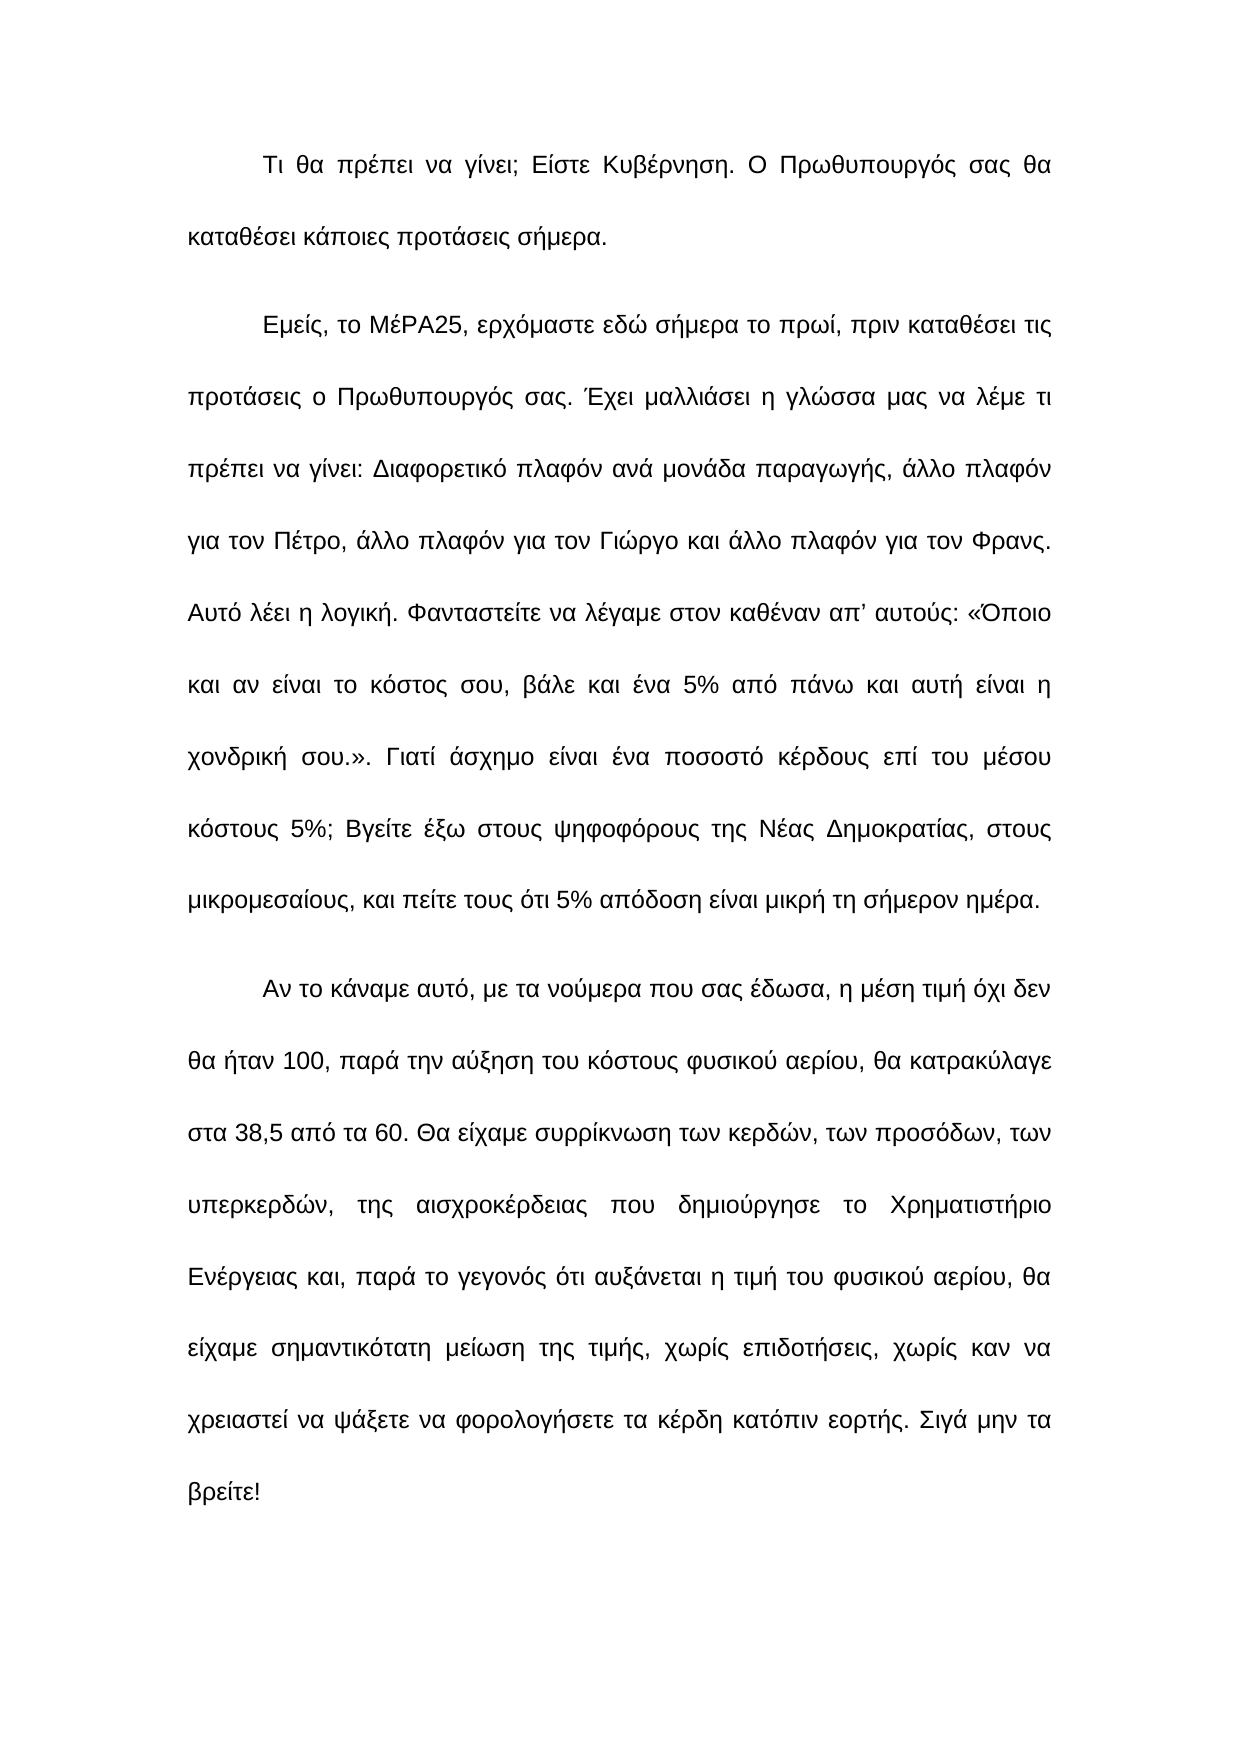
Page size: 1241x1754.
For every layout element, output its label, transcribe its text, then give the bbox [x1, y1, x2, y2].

text Τι θα πρέπει να γίνει; Είστε Κυβέρνηση. Ο Πρωθυπουργός σας θα καταθέσει κάποιες προτάσεις σήμερα. [187, 150, 1053, 251]
text Αν το κάναμε αυτό, με τα νούμερα που σας έδωσα, η μέση τιμή όχι δεν θα ήταν 100, παρά την αύξηση του κόστους φυσικού αερίου, θα κατρακύλαγε στα 38,5 από τα 60. Θα είχαμε συρρίκνωση των κερδών, των προσόδων, των υπερκερδών, της αισχροκέρδειας που δημιούργησε το Χρηματιστήριο Ενέργειας και, παρά το γεγονός ότι αυξάνεται η τιμή του φυσικού αερίου, θα είχαμε σημαντικότατη μείωση της τιμής, χωρίς επιδοτήσεις, χωρίς καν να χρειαστεί να ψάξετε να φορολογήσετε τα κέρδη κατόπιν εορτής. Σιγά μην τα βρείτε! [187, 974, 1053, 1506]
text Εμείς, το ΜέΡΑ25, ερχόμαστε εδώ σήμερα το πρωί, πριν καταθέσει τις προτάσεις ο Πρωθυπουργός σας. Έχει μαλλιάσει η γλώσσα μας να λέμε τι πρέπει να γίνει: Διαφορετικό πλαφόν ανά μονάδα παραγωγής, άλλο πλαφόν για τον Πέτρο, άλλο πλαφόν για τον Γιώργο και άλλο πλαφόν για τον Φρανς. Αυτό λέει η λογική. Φανταστείτε να λέγαμε στον καθέναν απ’ αυτούς: «Όποιο και αν είναι το κόστος σου, βάλε και ένα 5% από πάνω και αυτή είναι η χονδρική σου.». Γιατί άσχημο είναι ένα ποσοστό κέρδους επί του μέσου κόστους 5%; Βγείτε έξω στους ψηφοφόρους της Νέας Δημοκρατίας, στους μικρομεσαίους, και πείτε τους ότι 5% απόδοση είναι μικρή τη σήμερον ημέρα. [187, 310, 1053, 914]
